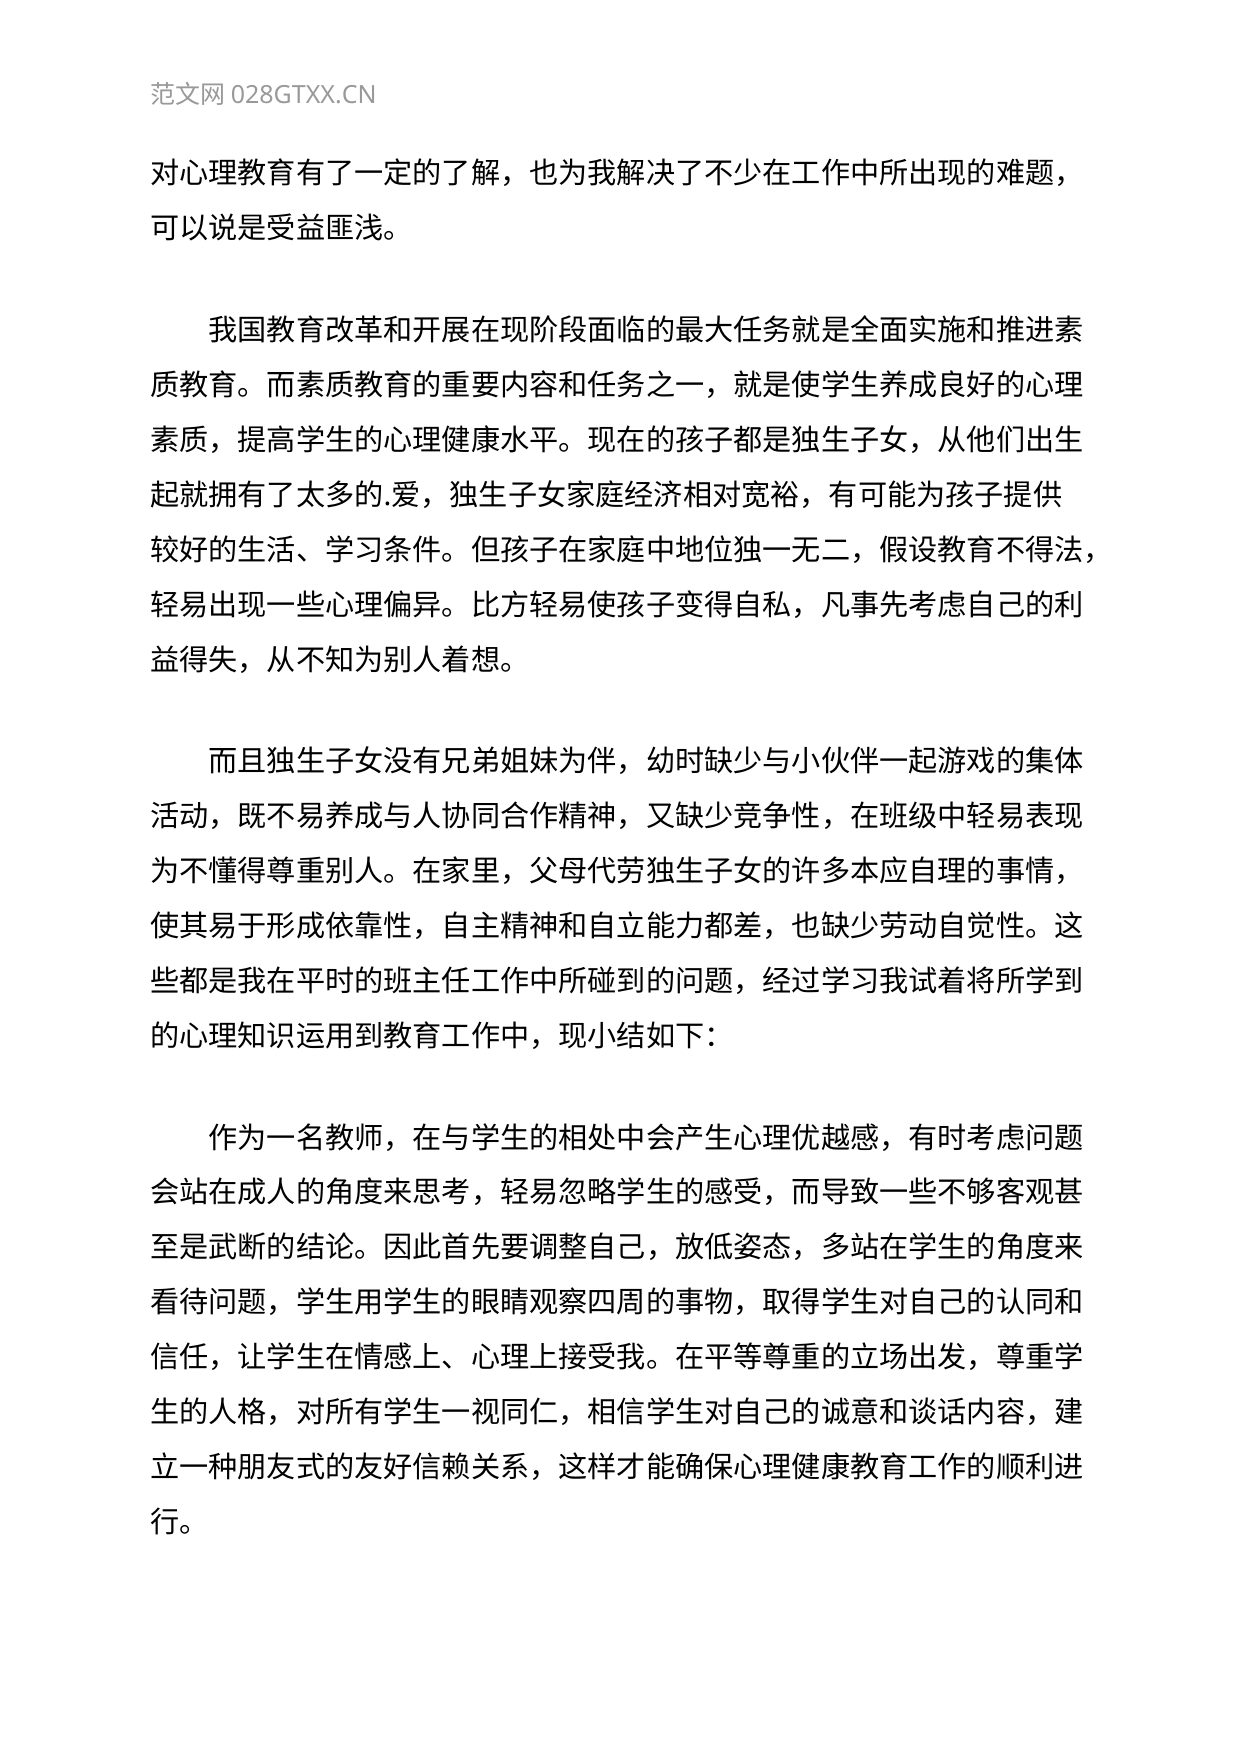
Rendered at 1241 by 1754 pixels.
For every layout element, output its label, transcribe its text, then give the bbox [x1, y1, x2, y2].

text 而且独生子女没有兄弟姐妹为伴，幼时缺少与小伙伴一起游戏的集体活动，既不易养成与人协同合作精神，又缺少竞争性，在班级中轻易表现为不懂得尊重别人。在家里，父母代劳独生子女的许多本应自理的事情，使其易于形成依靠性，自主精神和自立能力都差，也缺少劳动自觉性。这些都是我在平时的班主任工作中所碰到的问题，经过学习我试着将所学到的心理知识运用到教育工作中，现小结如下： [150, 738, 1090, 1055]
text 作为一名教师，在与学生的相处中会产生心理优越感，有时考虑问题会站在成人的角度来思考，轻易忽略学生的感受，而导致一些不够客观甚至是武断的结论。因此首先要调整自己，放低姿态，多站在学生的角度来看待问题，学生用学生的眼睛观察四周的事物，取得学生对自己的认同和信任，让学生在情感上、心理上接受我。在平等尊重的立场出发，尊重学生的人格，对所有学生一视同仁，相信学生对自己的诚意和谈话内容，建立一种朋友式的友好信赖关系，这样才能确保心理健康教育工作的顺利进行。 [150, 1114, 1090, 1541]
text 我国教育改革和开展在现阶段面临的最大任务就是全面实施和推进素质教育。而素质教育的重要内容和任务之一，就是使学生养成良好的心理素质，提高学生的心理健康水平。现在的孩子都是独生子女，从他们出生起就拥有了太多的.爱，独生子女家庭经济相对宽裕，有可能为孩子提供较好的生活、学习条件。但孩子在家庭中地位独一无二，假设教育不得法，轻易出现一些心理偏异。比方轻易使孩子变得自私，凡事先考虑自己的利益得失，从不知为别人着想。 [150, 307, 1090, 678]
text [150, 150, 1090, 247]
